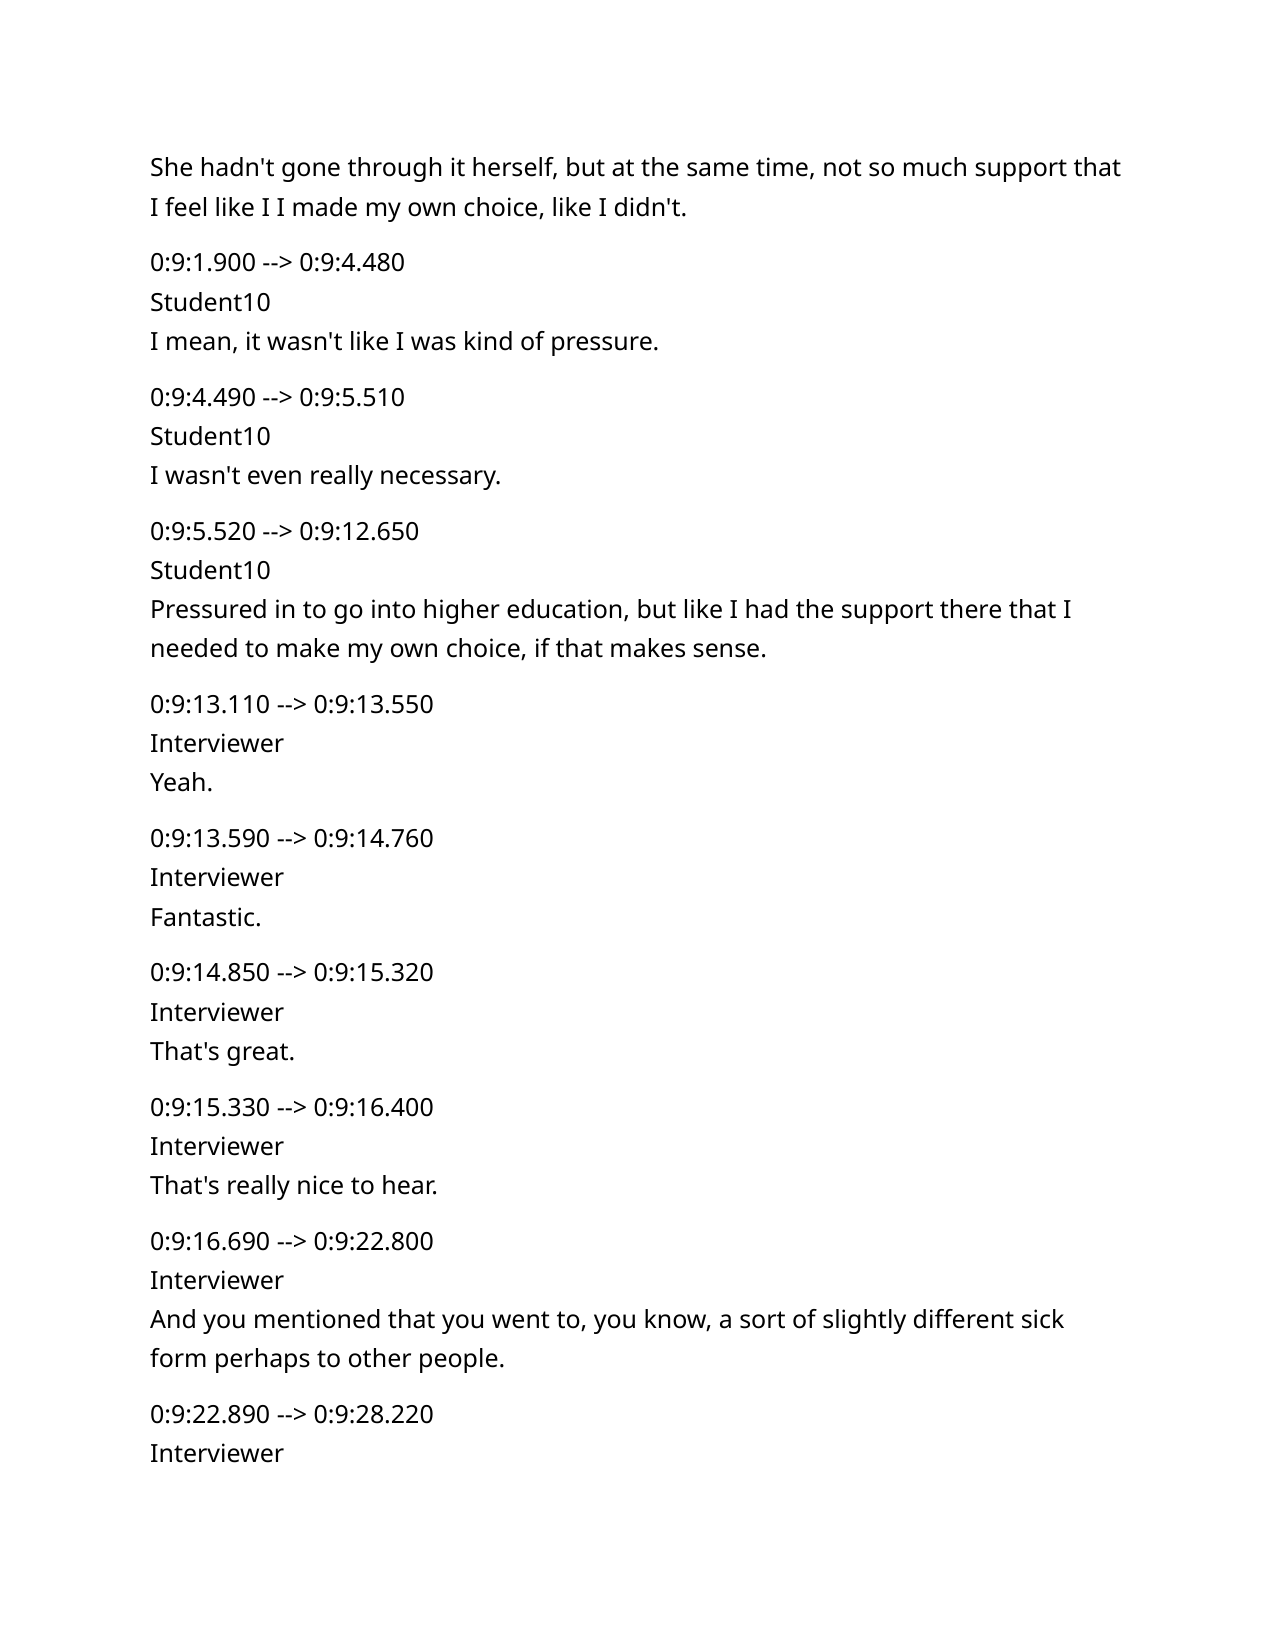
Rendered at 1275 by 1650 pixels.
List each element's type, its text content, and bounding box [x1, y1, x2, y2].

text 0:9:16.690 --> 0:9:22.800 Interviewer And you mentioned that you went to, you know, a sort of slightly different sick form perhaps to other people. [150, 1223, 1125, 1375]
text 0:9:13.590 --> 0:9:14.760 Interviewer Fantastic. [150, 821, 1125, 933]
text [150, 150, 1125, 223]
text 0:9:14.850 --> 0:9:15.320 Interviewer That's great. [150, 955, 1125, 1067]
text 0:9:15.330 --> 0:9:16.400 Interviewer That's really nice to hear. [150, 1089, 1125, 1202]
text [150, 1397, 1125, 1470]
text 0:9:4.490 --> 0:9:5.510 Student10 I wasn't even really necessary. [150, 379, 1125, 492]
text 0:9:13.110 --> 0:9:13.550 Interviewer Yeah. [150, 687, 1125, 799]
text 0:9:5.520 --> 0:9:12.650 Student10 Pressured in to go into higher education, but like I had the support there that I needed to make my own choice, if that makes sense. [150, 513, 1125, 665]
text 0:9:1.900 --> 0:9:4.480 Student10 I mean, it wasn't like I was kind of pressure. [150, 245, 1125, 357]
